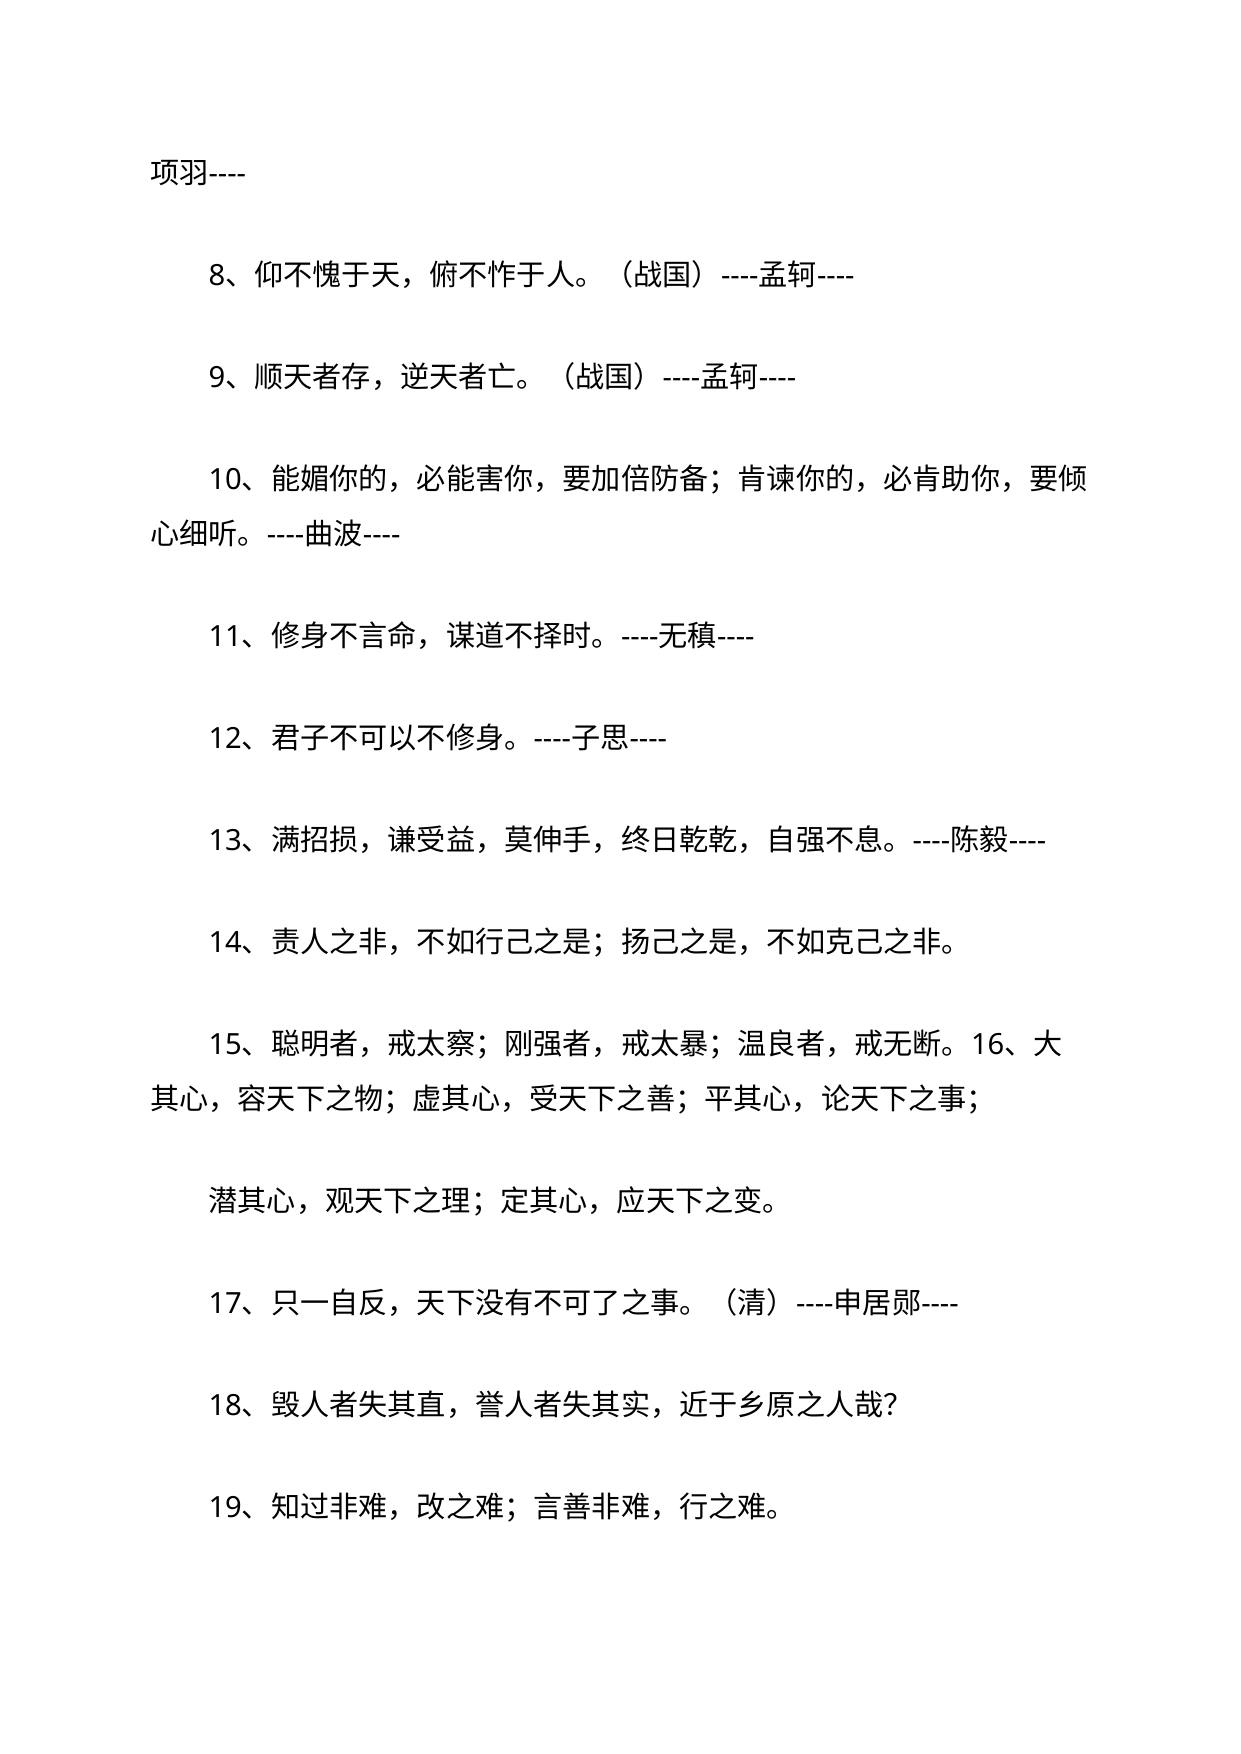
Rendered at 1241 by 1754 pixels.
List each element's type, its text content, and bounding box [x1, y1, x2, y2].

text 8、仰不愧于天，俯不怍于人。（战国）----孟轲---- [150, 252, 1090, 294]
text 18、毁人者失其直，誉人者失其实，近于乡原之人哉？ [150, 1381, 1090, 1424]
text 15、聪明者，戒太察；刚强者，戒太暴；温良者，戒无断。16、大其心，容天下之物；虚其心，受天下之善；平其心，论天下之事； [150, 1021, 1090, 1118]
text 19、知过非难，改之难；言善非难，行之难。 [150, 1483, 1090, 1526]
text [150, 150, 1090, 192]
text 9、顺天者存，逆天者亡。（战国）----孟轲---- [150, 354, 1090, 396]
text 17、只一自反，天下没有不可了之事。（清）----申居郧---- [150, 1279, 1090, 1322]
text 11、修身不言命，谋道不择时。----无稹---- [150, 613, 1090, 655]
text 10、能媚你的，必能害你，要加倍防备；肯谏你的，必肯助你，要倾心细听。----曲波---- [150, 456, 1090, 553]
text 潜其心，观天下之理；定其心，应天下之变。 [150, 1178, 1090, 1220]
text 12、君子不可以不修身。----子思---- [150, 715, 1090, 757]
text 13、满招损，谦受益，莫伸手，终日乾乾，自强不息。----陈毅---- [150, 817, 1090, 859]
text 14、责人之非，不如行己之是；扬己之是，不如克己之非。 [150, 919, 1090, 961]
